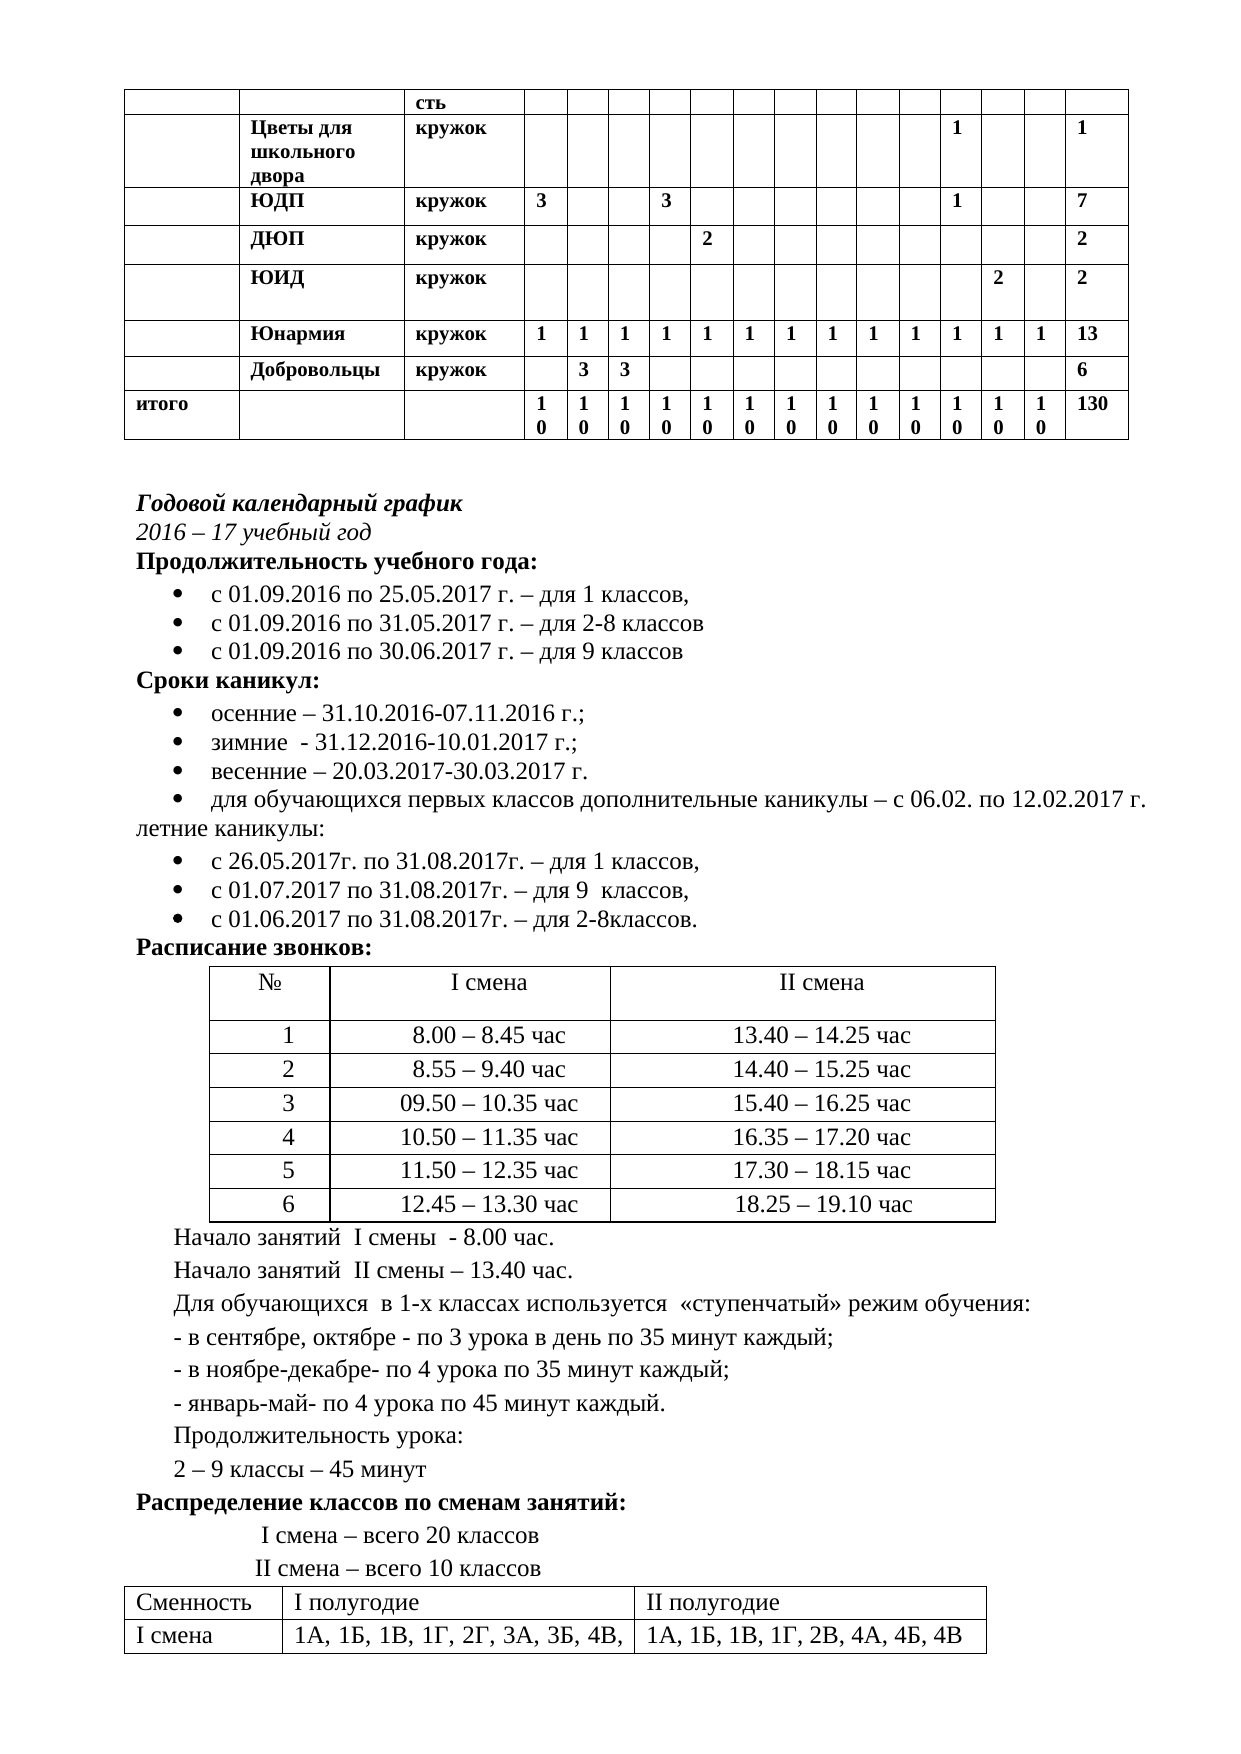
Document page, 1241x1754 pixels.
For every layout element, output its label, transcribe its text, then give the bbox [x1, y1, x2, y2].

table_cell [941, 265, 981, 320]
table_cell [734, 188, 774, 224]
table_cell [817, 265, 856, 320]
table_cell [734, 115, 774, 187]
table_cell [817, 115, 856, 187]
table_cell [525, 226, 567, 263]
table_cell 3 [525, 188, 567, 224]
table_cell 1 [775, 90, 816, 114]
table_cell [609, 265, 649, 320]
table_cell [1025, 265, 1065, 320]
table_cell [525, 115, 567, 187]
table_cell 8.55 – 9.40 час [331, 1054, 610, 1087]
table_cell [900, 115, 940, 187]
list осенние – 31.10.2016-07.11.2016 г.; [173, 698, 1152, 727]
table_cell [982, 357, 1024, 390]
table_cell 6 [210, 1189, 329, 1221]
table_cell [691, 188, 733, 224]
table_cell [817, 90, 856, 114]
table_cell 3 [568, 357, 608, 390]
table_cell Земля - наш дом [240, 90, 404, 114]
table_cell 2 [1066, 90, 1128, 114]
table_cell 10 [691, 391, 733, 439]
table_cell [775, 188, 816, 224]
text - январь-май- по 4 урока по 45 минут каждый. [173, 1388, 1152, 1416]
table_cell [650, 90, 690, 114]
table_cell ЮДП [240, 188, 404, 224]
table_cell [900, 90, 940, 114]
table_cell 18.25 – 19.10 час [611, 1189, 995, 1221]
table_cell [941, 90, 981, 114]
table_cell [691, 357, 733, 390]
table_cell [568, 226, 608, 263]
table_cell 10 [941, 391, 981, 439]
table_cell [775, 115, 816, 187]
table_cell [817, 188, 856, 224]
table_cell 17.30 – 18.15 час [611, 1155, 995, 1188]
table_cell [817, 226, 856, 263]
table_cell [650, 115, 690, 187]
table_cell [568, 265, 608, 320]
table_cell [1025, 226, 1065, 263]
table_header II полугодие [635, 1587, 986, 1619]
table_cell [650, 265, 690, 320]
table_cell I смена [125, 1620, 282, 1653]
table_cell 10 [734, 391, 774, 439]
text - в ноябре-декабре- по 4 урока по 35 минут каждый; [173, 1354, 1152, 1383]
table_cell [941, 357, 981, 390]
text летние каникулы: [136, 813, 1152, 842]
table_cell [125, 265, 239, 320]
table_cell итого [125, 391, 239, 439]
table_cell [734, 226, 774, 263]
list с 01.06.2017 по 31.08.2017г. – для 2-8классов. [173, 904, 1152, 932]
table_cell [568, 90, 608, 114]
table_cell 2 [210, 1054, 329, 1087]
table_cell 1 [1066, 115, 1128, 187]
list с 01.09.2016 по 30.06.2017 г. – для 9 классов [173, 636, 1152, 665]
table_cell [283, 1620, 634, 1653]
table_cell 1 [734, 321, 774, 356]
table_cell [125, 90, 239, 114]
table_cell 1 [568, 321, 608, 356]
table_cell [775, 265, 816, 320]
table_cell 2 [691, 226, 733, 263]
text Начало занятий I смены - 8.00 час. [173, 1222, 1152, 1251]
table_cell 2 [1066, 226, 1128, 263]
table_cell [734, 90, 774, 114]
table_cell 3 [609, 357, 649, 390]
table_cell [405, 90, 524, 114]
list с 01.09.2016 по 31.05.2017 г. – для 2-8 классов [173, 608, 1152, 636]
table_cell [125, 226, 239, 263]
table_cell [775, 357, 816, 390]
table_cell 10.50 – 11.35 час [331, 1122, 610, 1154]
table_cell ДЮП [240, 226, 404, 263]
table_cell [857, 265, 899, 320]
table_cell 11.50 – 12.35 час [331, 1155, 610, 1188]
table_cell 09.50 – 10.35 час [331, 1088, 610, 1121]
table_cell 1 [775, 321, 816, 356]
text Годовой календарный график [136, 488, 1152, 517]
table_cell 1 [857, 90, 899, 114]
table_cell [775, 226, 816, 263]
text Для обучающихся в 1-х классах используется «ступенчатый» режим обучения: [173, 1288, 1152, 1317]
table_cell [125, 115, 239, 187]
table_cell кружок [405, 265, 524, 320]
table_header № [210, 967, 329, 1019]
table_cell [817, 357, 856, 390]
table_cell 10 [650, 391, 690, 439]
table_cell [691, 265, 733, 320]
table_cell [125, 321, 239, 356]
table_cell 1 [857, 321, 899, 356]
table_cell [691, 90, 733, 114]
table_cell [125, 357, 239, 390]
table_cell 1 [982, 321, 1024, 356]
text Продолжительность урока: [173, 1421, 1152, 1449]
table_cell [650, 226, 690, 263]
text I смена – всего 20 классов [173, 1520, 1152, 1548]
list с 01.09.2016 по 25.05.2017 г. – для 1 классов, [173, 579, 1152, 608]
table_cell кружок [405, 226, 524, 263]
table_header II смена [611, 967, 995, 1019]
table_cell [525, 265, 567, 320]
table_cell 3 [650, 188, 690, 224]
table_cell [900, 265, 940, 320]
table_cell 8.00 – 8.45 час [331, 1021, 610, 1053]
table_cell [1025, 357, 1065, 390]
table_cell 10 [817, 391, 856, 439]
table_cell [857, 357, 899, 390]
list с 26.05.2017г. по 31.08.2017г. – для 1 классов, [173, 846, 1152, 875]
table_cell [982, 90, 1024, 114]
table_cell [240, 391, 404, 439]
table_cell 1 [1025, 321, 1065, 356]
table_cell 5 [210, 1155, 329, 1188]
table_cell [734, 265, 774, 320]
table_cell [125, 188, 239, 224]
table_cell кружок [405, 321, 524, 356]
table_cell 130 [1066, 391, 1128, 439]
table_cell Добровольцы [240, 357, 404, 390]
table_cell 1 [650, 321, 690, 356]
table_cell [568, 115, 608, 187]
table_cell [982, 115, 1024, 187]
table_cell 1 [210, 1021, 329, 1053]
text Продолжительность учебного года: [136, 546, 1152, 575]
table_cell кружок [405, 357, 524, 390]
table_cell 10 [857, 391, 899, 439]
text Распределение классов по сменам занятий: [136, 1487, 1152, 1515]
table_cell [568, 188, 608, 224]
table_cell 12.45 – 13.30 час [331, 1189, 610, 1221]
table_cell 10 [775, 391, 816, 439]
table_cell 6 [1066, 357, 1128, 390]
table_cell [857, 188, 899, 224]
table_cell Цветы для школьного двора [240, 115, 404, 187]
table_cell 1 [941, 188, 981, 224]
table_header Сменность [125, 1587, 282, 1619]
list весенние – 20.03.2017-30.03.2017 г. [173, 756, 1152, 784]
table_header I смена [331, 967, 610, 1019]
table_cell [650, 357, 690, 390]
table_cell 14.40 – 15.25 час [611, 1054, 995, 1087]
table_cell [900, 226, 940, 263]
table_cell [405, 391, 524, 439]
table_cell [525, 357, 567, 390]
table_cell ЮИД [240, 265, 404, 320]
table_cell 1 [817, 321, 856, 356]
table_cell 16.35 – 17.20 час [611, 1122, 995, 1154]
table_cell [609, 226, 649, 263]
table_cell [1025, 188, 1065, 224]
table_cell [982, 188, 1024, 224]
table_cell [900, 357, 940, 390]
table_cell 13 [1066, 321, 1128, 356]
table_cell 1 [941, 321, 981, 356]
table_cell 13.40 – 14.25 час [611, 1021, 995, 1053]
table_cell 10 [982, 391, 1024, 439]
table_cell [609, 188, 649, 224]
table_cell [982, 226, 1024, 263]
table_cell [857, 115, 899, 187]
table_header I полугодие [283, 1587, 634, 1619]
table_cell [941, 226, 981, 263]
table_cell 3 [210, 1088, 329, 1121]
table_cell 1 [900, 321, 940, 356]
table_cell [635, 1620, 986, 1653]
table_cell кружок [405, 188, 524, 224]
table_cell 2 [982, 265, 1024, 320]
table_cell [900, 188, 940, 224]
text Сроки каникул: [136, 665, 1152, 694]
table_cell 10 [1025, 391, 1065, 439]
table_cell [609, 90, 649, 114]
table_cell 4 [210, 1122, 329, 1154]
table_cell 10 [525, 391, 567, 439]
text 2016 – 17 учебный год [136, 517, 1152, 546]
table_cell 10 [900, 391, 940, 439]
table_cell 7 [1066, 188, 1128, 224]
table_cell 10 [609, 391, 649, 439]
text 2 – 9 классы – 45 минут [173, 1454, 1152, 1482]
list с 01.07.2017 по 31.08.2017г. – для 9 классов, [173, 875, 1152, 904]
table_cell 10 [568, 391, 608, 439]
table_cell 2 [1066, 265, 1128, 320]
table_cell 1 [691, 321, 733, 356]
list для обучающихся первых классов дополнительные каникулы – с 06.02. по 12.02.2017 г. [173, 784, 1152, 813]
list зимние - 31.12.2016-10.01.2017 г.; [173, 727, 1152, 756]
text Начало занятий II смены – 13.40 час. [173, 1256, 1152, 1284]
table_cell [525, 90, 567, 114]
table_cell [1025, 90, 1065, 114]
text - в сентябре, октябре - по 3 урока в день по 35 минут каждый; [173, 1322, 1152, 1350]
table_cell 1 [525, 321, 567, 356]
table_cell [734, 357, 774, 390]
table_cell [857, 226, 899, 263]
table_cell [609, 115, 649, 187]
text Расписание звонков: [136, 932, 1152, 961]
table_cell [1025, 115, 1065, 187]
table_cell 15.40 – 16.25 час [611, 1088, 995, 1121]
table_cell 1 [609, 321, 649, 356]
text II смена – всего 10 классов [173, 1553, 1152, 1581]
table_cell 1 [941, 115, 981, 187]
table_cell [691, 115, 733, 187]
table_cell кружок [405, 115, 524, 187]
table_cell Юнармия [240, 321, 404, 356]
